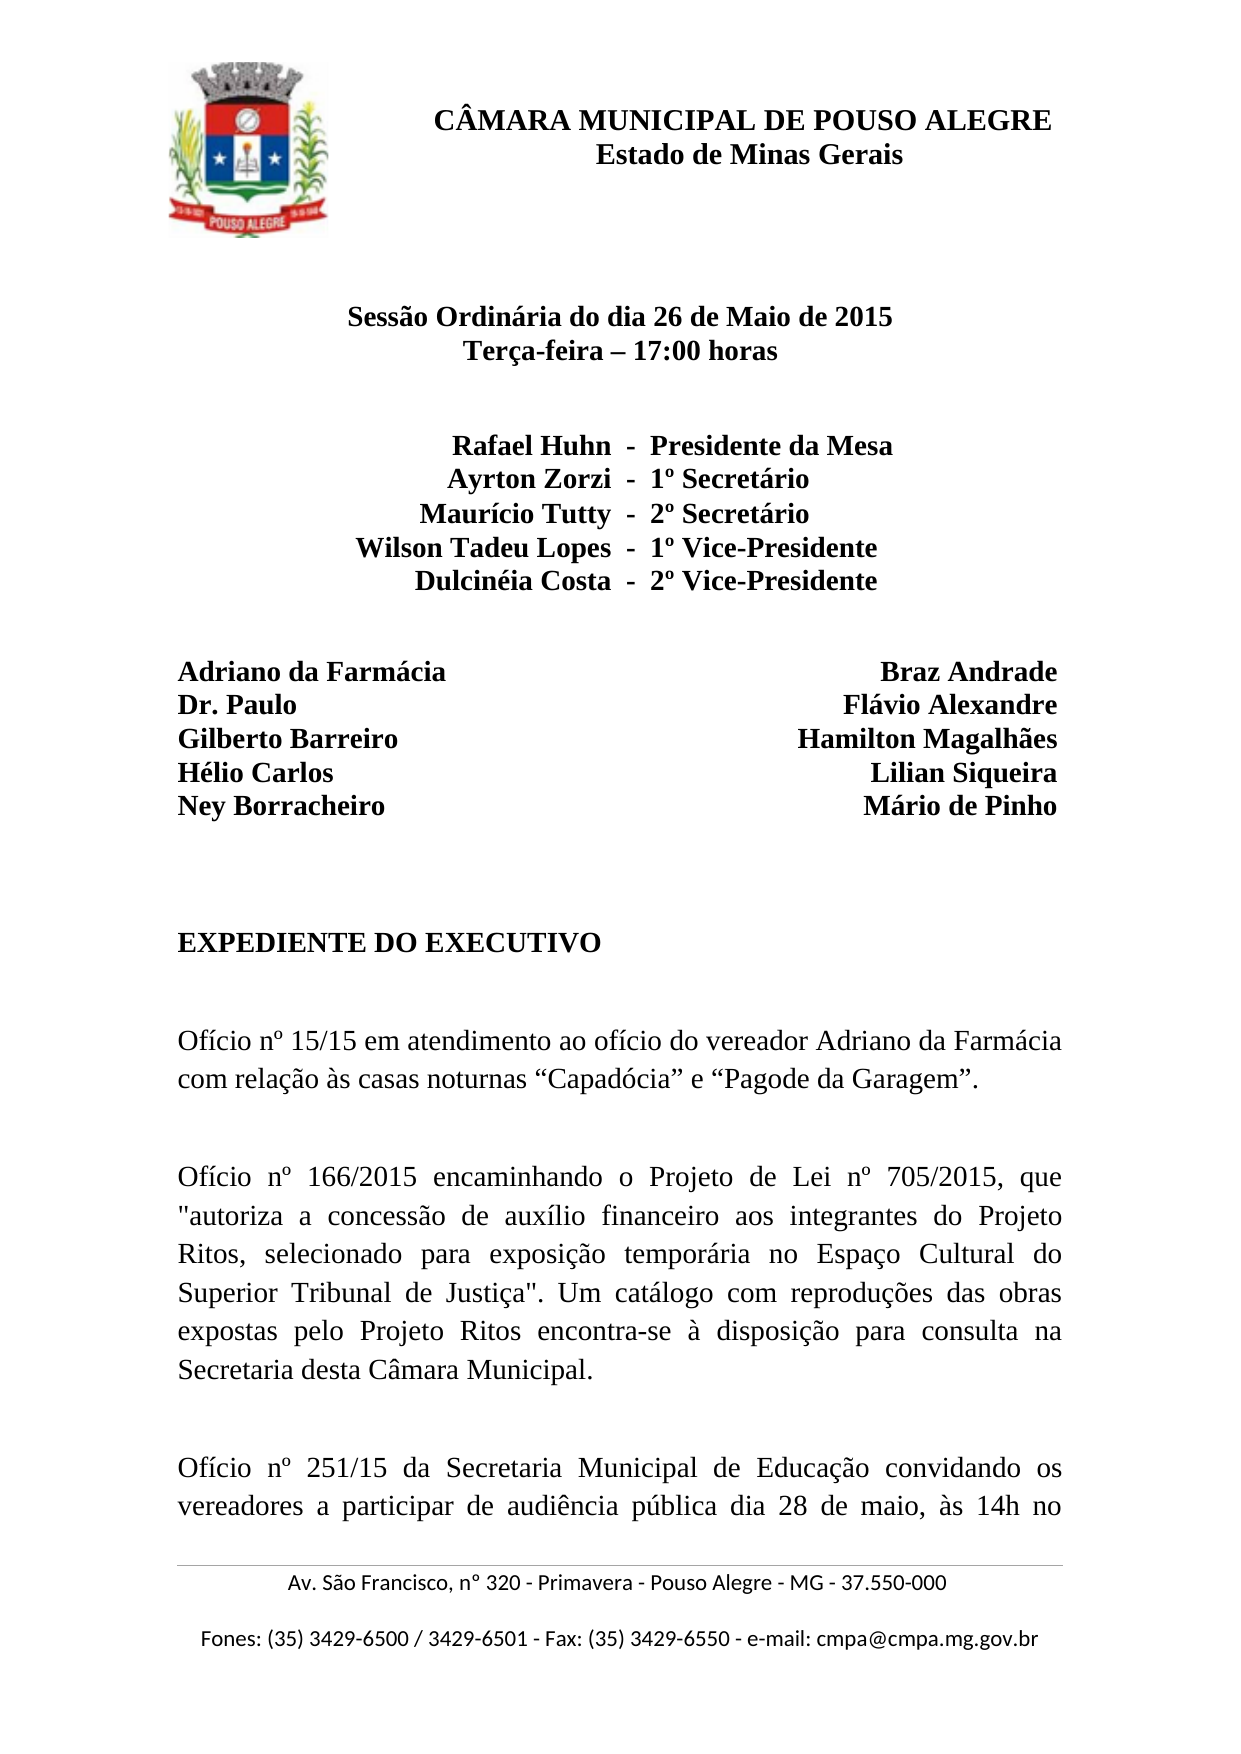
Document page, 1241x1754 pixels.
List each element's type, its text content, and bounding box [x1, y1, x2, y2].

table_cell - 2º Secretário [619, 496, 1067, 530]
text Terça-feira – 17:00 horas [177, 333, 1063, 366]
table_cell Dr. Paulo [170, 688, 617, 721]
text Sessão Ordinária do dia 26 de Maio de 2015 [177, 299, 1063, 333]
table_cell Maurício Tutty [170, 496, 618, 530]
table_cell Hélio Carlos [170, 755, 617, 788]
table_cell Flávio Alexandre [617, 688, 1065, 721]
table_header Rafael Huhn [170, 428, 618, 462]
table_cell Ayrton Zorzi [170, 462, 618, 496]
table_cell Mário de Pinho [617, 789, 1065, 822]
table_cell Dulcinéia Costa [170, 563, 618, 598]
table_header Braz Andrade [617, 654, 1065, 687]
table_cell - 2º Vice-Presidente [619, 563, 1067, 598]
table_cell Gilberto Barreiro [170, 721, 617, 755]
picture [168, 62, 329, 238]
text Ofício nº 166/2015 encaminhando o Projeto de Lei nº 705/2015, que "autoriza a concessão de auxílio financeiro aos integrantes do Projeto Ritos, selecionado para exposição temporária no Espaço Cultural do Superior Tribunal de Justiça". Um catálogo com reproduções das obras expostas pelo Projeto Ritos encontra-se à disposição para consulta na Secretaria desta Câmara Municipal. [177, 1121, 1063, 1386]
table_cell Lilian Siqueira [617, 755, 1065, 788]
table_cell - 1º Vice-Presidente [619, 530, 1067, 563]
table_header Adriano da Farmácia [170, 654, 617, 687]
table_header - Presidente da Mesa [619, 428, 1067, 462]
text Ofício nº 15/15 em atendimento ao ofício do vereador Adriano da Farmácia com relação às casas noturnas “Capadócia” e “Pagode da Garagem”. [177, 984, 1063, 1095]
table_cell Hamilton Magalhães [617, 721, 1065, 755]
text EXPEDIENTE DO EXECUTIVO [177, 886, 1063, 958]
table_cell Ney Borracheiro [170, 789, 617, 822]
table_cell - 1º Secretário [619, 462, 1067, 496]
table_cell Wilson Tadeu Lopes [170, 530, 618, 563]
